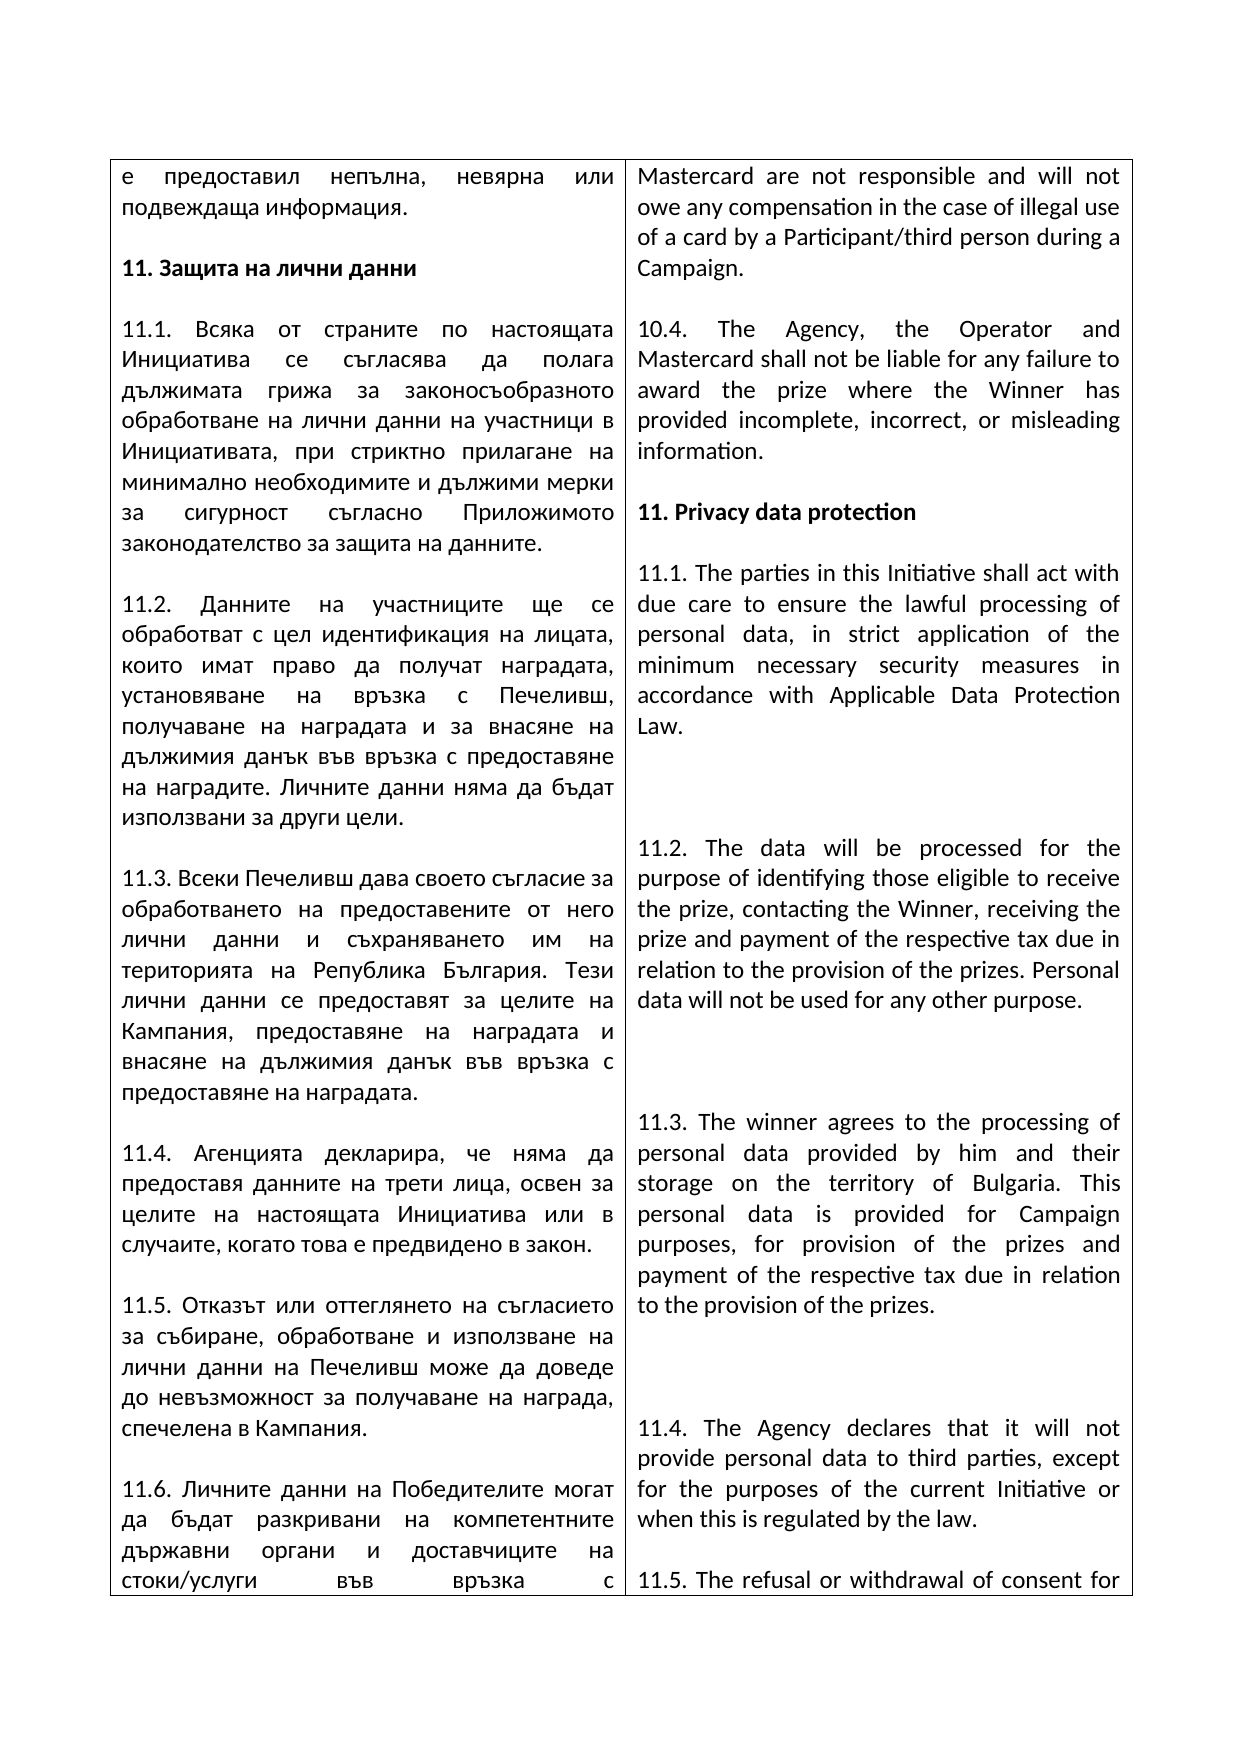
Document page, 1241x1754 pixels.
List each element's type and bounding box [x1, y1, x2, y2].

table_header [111, 160, 625, 1595]
table_header [626, 160, 1132, 1595]
